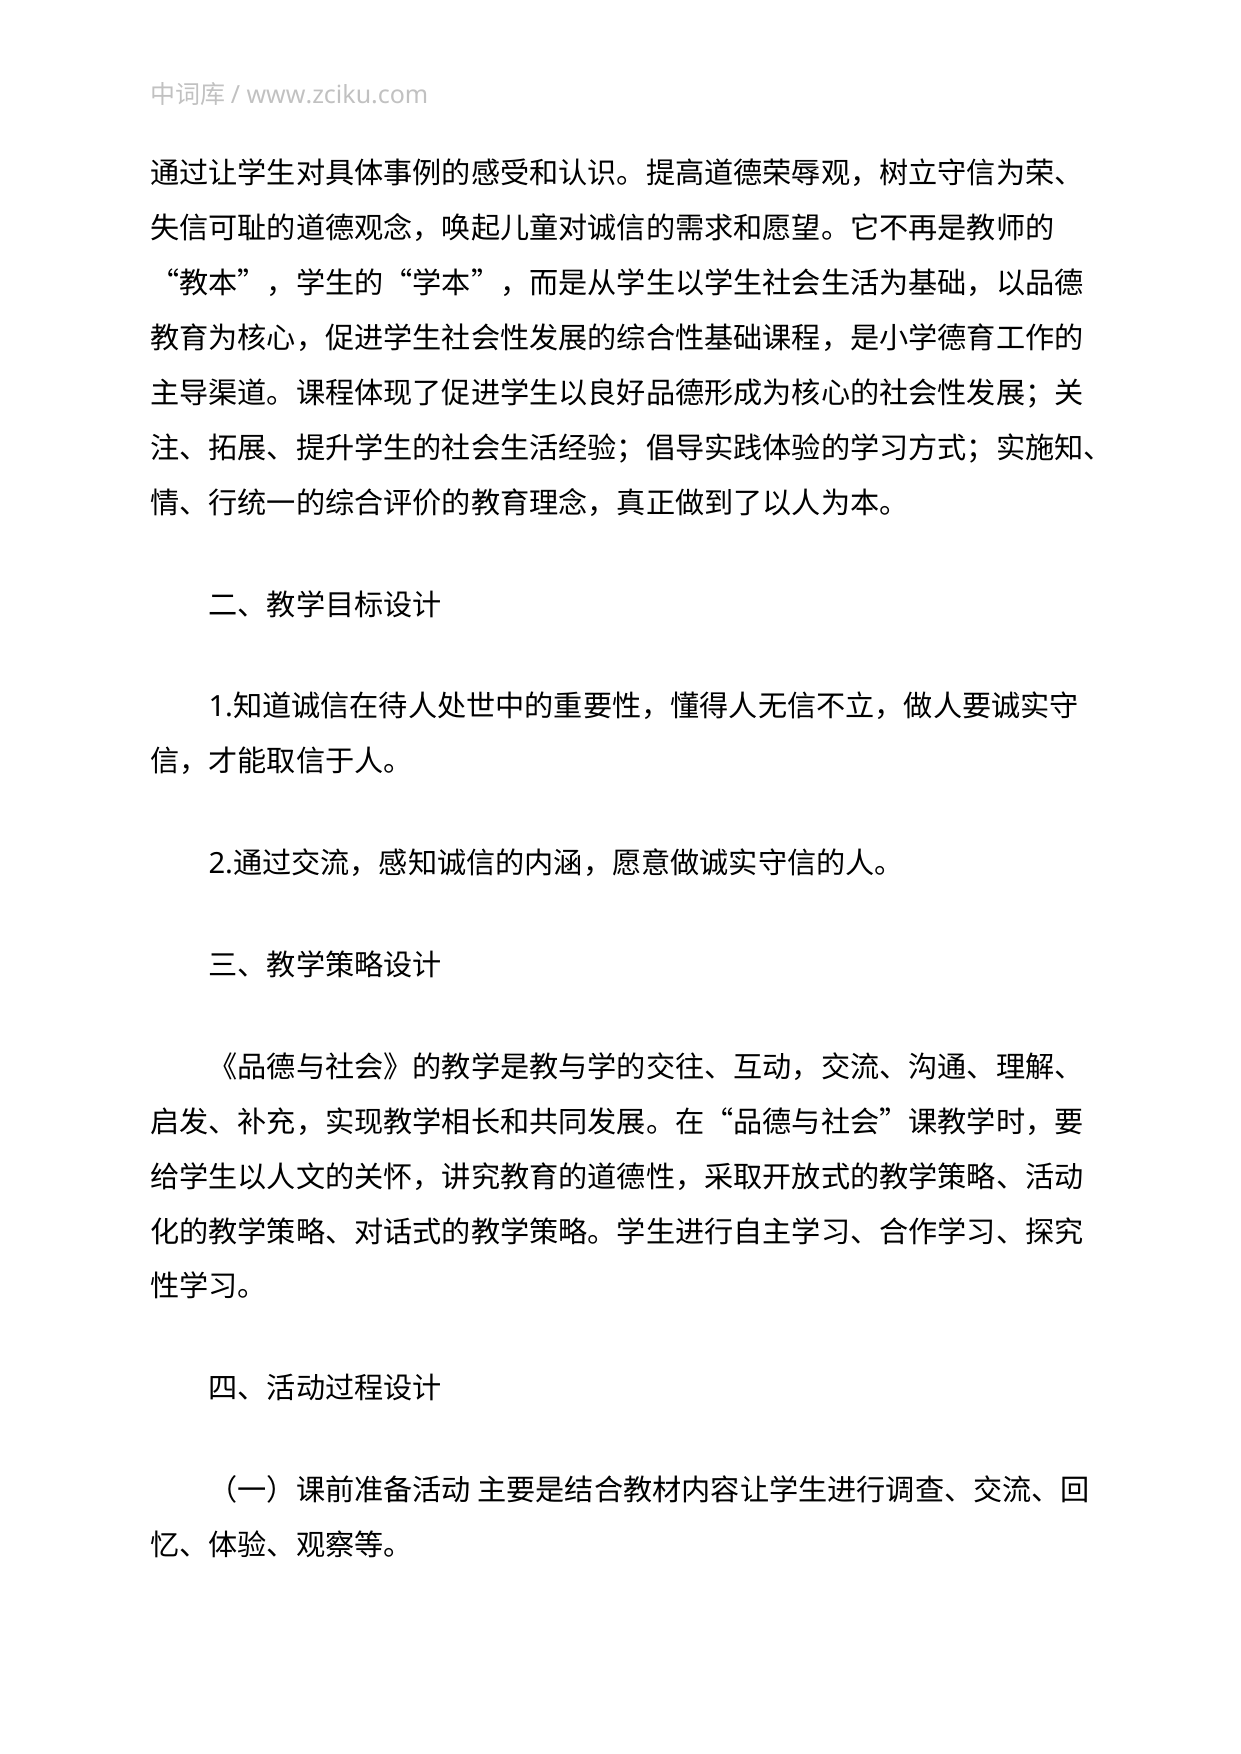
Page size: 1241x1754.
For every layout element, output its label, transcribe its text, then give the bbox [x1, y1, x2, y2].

text 1.知道诚信在待人处世中的重要性，懂得人无信不立，做人要诚实守信，才能取信于人。 [150, 683, 1090, 780]
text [150, 150, 1090, 522]
text 2.通过交流，感知诚信的内涵，愿意做诚实守信的人。 [150, 840, 1090, 882]
text （一）课前准备活动 主要是结合教材内容让学生进行调查、交流、回忆、体验、观察等。 [150, 1467, 1090, 1564]
text 二、教学目标设计 [150, 581, 1090, 623]
text 四、活动过程设计 [150, 1365, 1090, 1407]
text 三、教学策略设计 [150, 942, 1090, 984]
text 《品德与社会》的教学是教与学的交往、互动，交流、沟通、理解、启发、补充，实现教学相长和共同发展。在“品德与社会”课教学时，要给学生以人文的关怀，讲究教育的道德性，采取开放式的教学策略、活动化的教学策略、对话式的教学策略。学生进行自主学习、合作学习、探究性学习。 [150, 1043, 1090, 1305]
